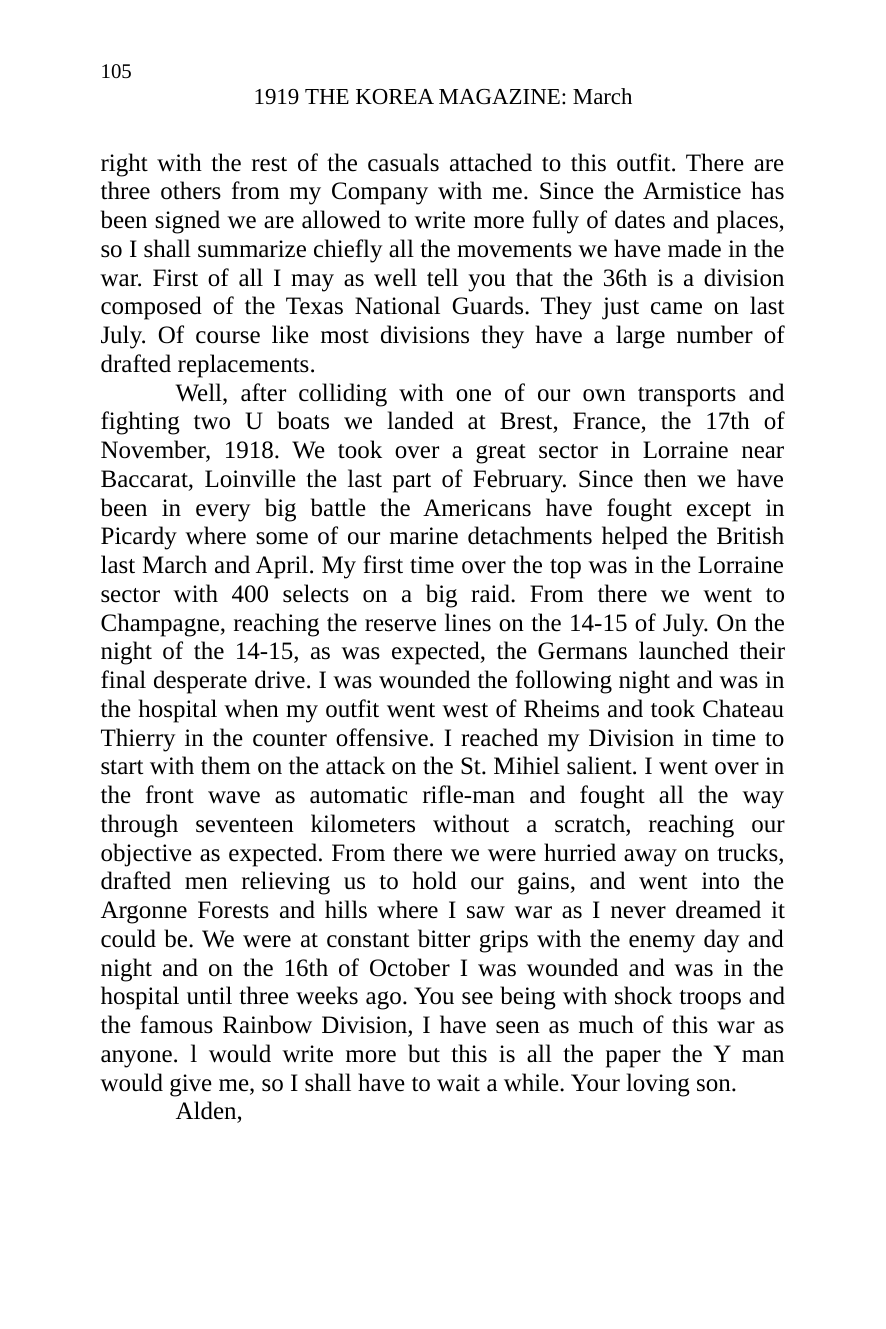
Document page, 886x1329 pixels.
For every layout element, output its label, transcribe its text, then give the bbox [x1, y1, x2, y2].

text Well, after colliding with one of our own transports and fighting two U boats we landed at Brest, France, the 17th of November, 1918. We took over a great sector in Lorraine near Baccarat, Loinville the last part of February. Since then we have been in every big battle the Americans have fought except in Picardy where some of our marine detachments helped the British last March and April. My first time over the top was in the Lorraine sector with 400 selects on a big raid. From there we went to Champagne, reaching the reserve lines on the 14-15 of July. On the night of the 14-15, as was expected, the Germans launched their final desperate drive. I was wounded the following night and was in the hospital when my outfit went west of Rheims and took Chateau Thierry in the counter offensive. I reached my Division in time to start with them on the attack on the St. Mihiel salient. I went over in the front wave as automatic rifle-man and fought all the way through seventeen kilometers without a scratch, reaching our objective as expected. From there we were hurried away on trucks, drafted men relieving us to hold our gains, and went into the Argonne Forests and hills where I saw war as I never dreamed it could be. We were at constant bitter grips with the enemy day and night and on the 16th of October I was wounded and was in the hospital until three weeks ago. You see being with shock troops and the famous Rainbow Division, I have seen as much of this war as anyone. l would write more but this is all the paper the Y man would give me, so I shall have to wait a while. Your loving son. [100, 378, 786, 1096]
text Alden, [100, 1096, 786, 1125]
text right with the rest of the casuals attached to this outfit. There are three others from my Company with me. Since the Armistice has been signed we are allowed to write more fully of dates and places, so I shall summarize chiefly all the movements we have made in the war. First of all I may as well tell you that the 36th is a division composed of the Texas National Guards. They just came on last July. Of course like most divisions they have a large number of drafted replacements. [100, 148, 786, 378]
